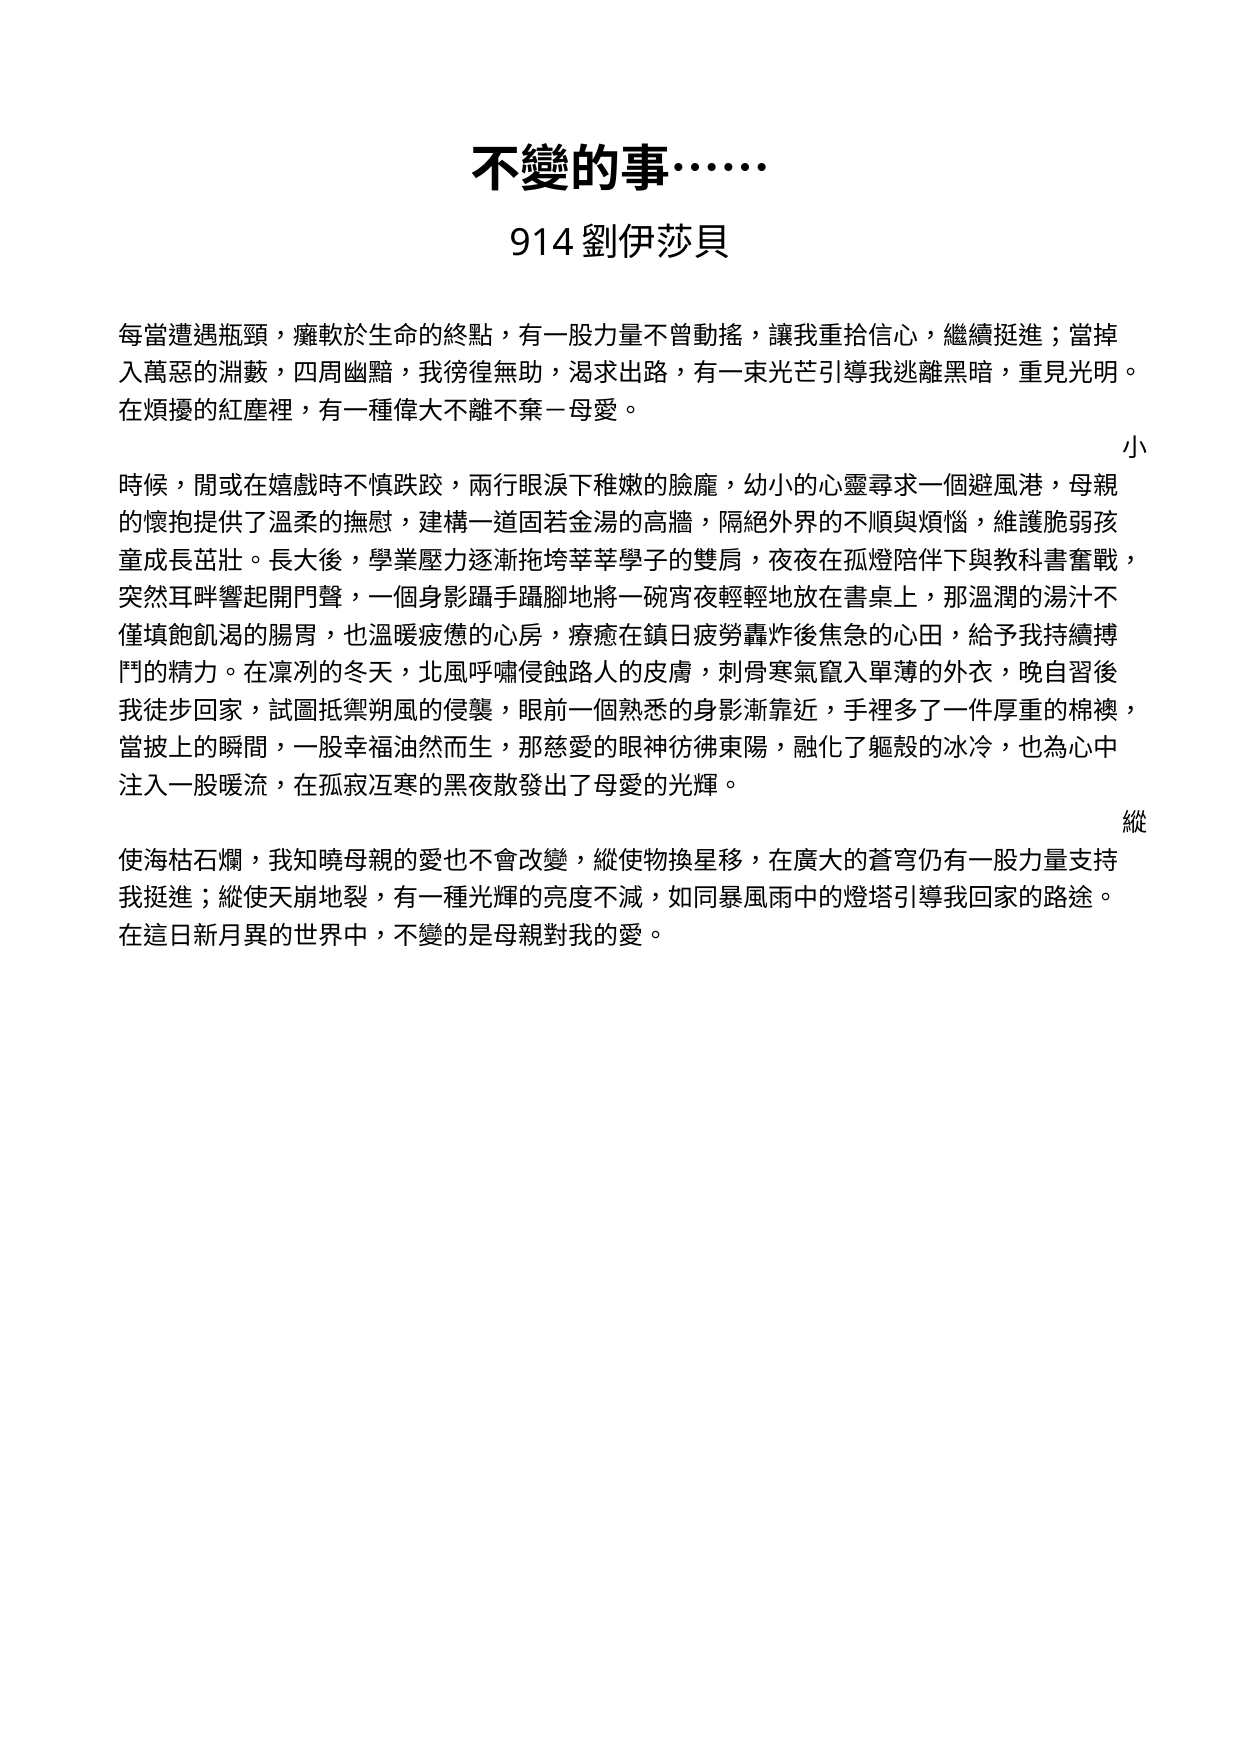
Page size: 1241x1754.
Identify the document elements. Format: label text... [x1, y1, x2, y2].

text 每當遭遇瓶頸，癱軟於生命的終點，有一股力量不曾動搖，讓我重拾信心，繼續挺進；當掉入萬惡的淵藪，四周幽黯，我徬徨無助，渴求出路，有一束光芒引導我逃離黑暗，重見光明。在煩擾的紅塵裡，有一種偉大不離不棄－母愛。 [118, 277, 1122, 427]
text 914劉伊莎貝 [118, 202, 1122, 277]
text 不變的事…… [118, 127, 1122, 202]
text 縱使海枯石爛，我知曉母親的愛也不會改變，縱使物換星移，在廣大的蒼穹仍有一股力量支持我挺進；縱使天崩地裂，有一種光輝的亮度不減，如同暴風雨中的燈塔引導我回家的路途。在這日新月異的世界中，不變的是母親對我的愛。 [118, 802, 1122, 952]
text 小時候，閒或在嬉戲時不慎跌跤，兩行眼淚下稚嫩的臉龐，幼小的心靈尋求一個避風港，母親的懷抱提供了溫柔的撫慰，建構一道固若金湯的高牆，隔絕外界的不順與煩惱，維護脆弱孩童成長茁壯。長大後，學業壓力逐漸拖垮莘莘學子的雙肩，夜夜在孤燈陪伴下與教科書奮戰，突然耳畔響起開門聲，一個身影躡手躡腳地將一碗宵夜輕輕地放在書桌上，那溫潤的湯汁不僅填飽飢渴的腸胃，也溫暖疲憊的心房，療癒在鎮日疲勞轟炸後焦急的心田，給予我持續搏鬥的精力。在凜冽的冬天，北風呼嘯侵蝕路人的皮膚，刺骨寒氣竄入單薄的外衣，晚自習後我徒步回家，試圖抵禦朔風的侵襲，眼前一個熟悉的身影漸靠近，手裡多了一件厚重的棉襖，當披上的瞬間，一股幸福油然而生，那慈愛的眼神彷彿東陽，融化了軀殼的冰冷，也為心中注入一股暖流，在孤寂冱寒的黑夜散發出了母愛的光輝。 [118, 427, 1122, 802]
